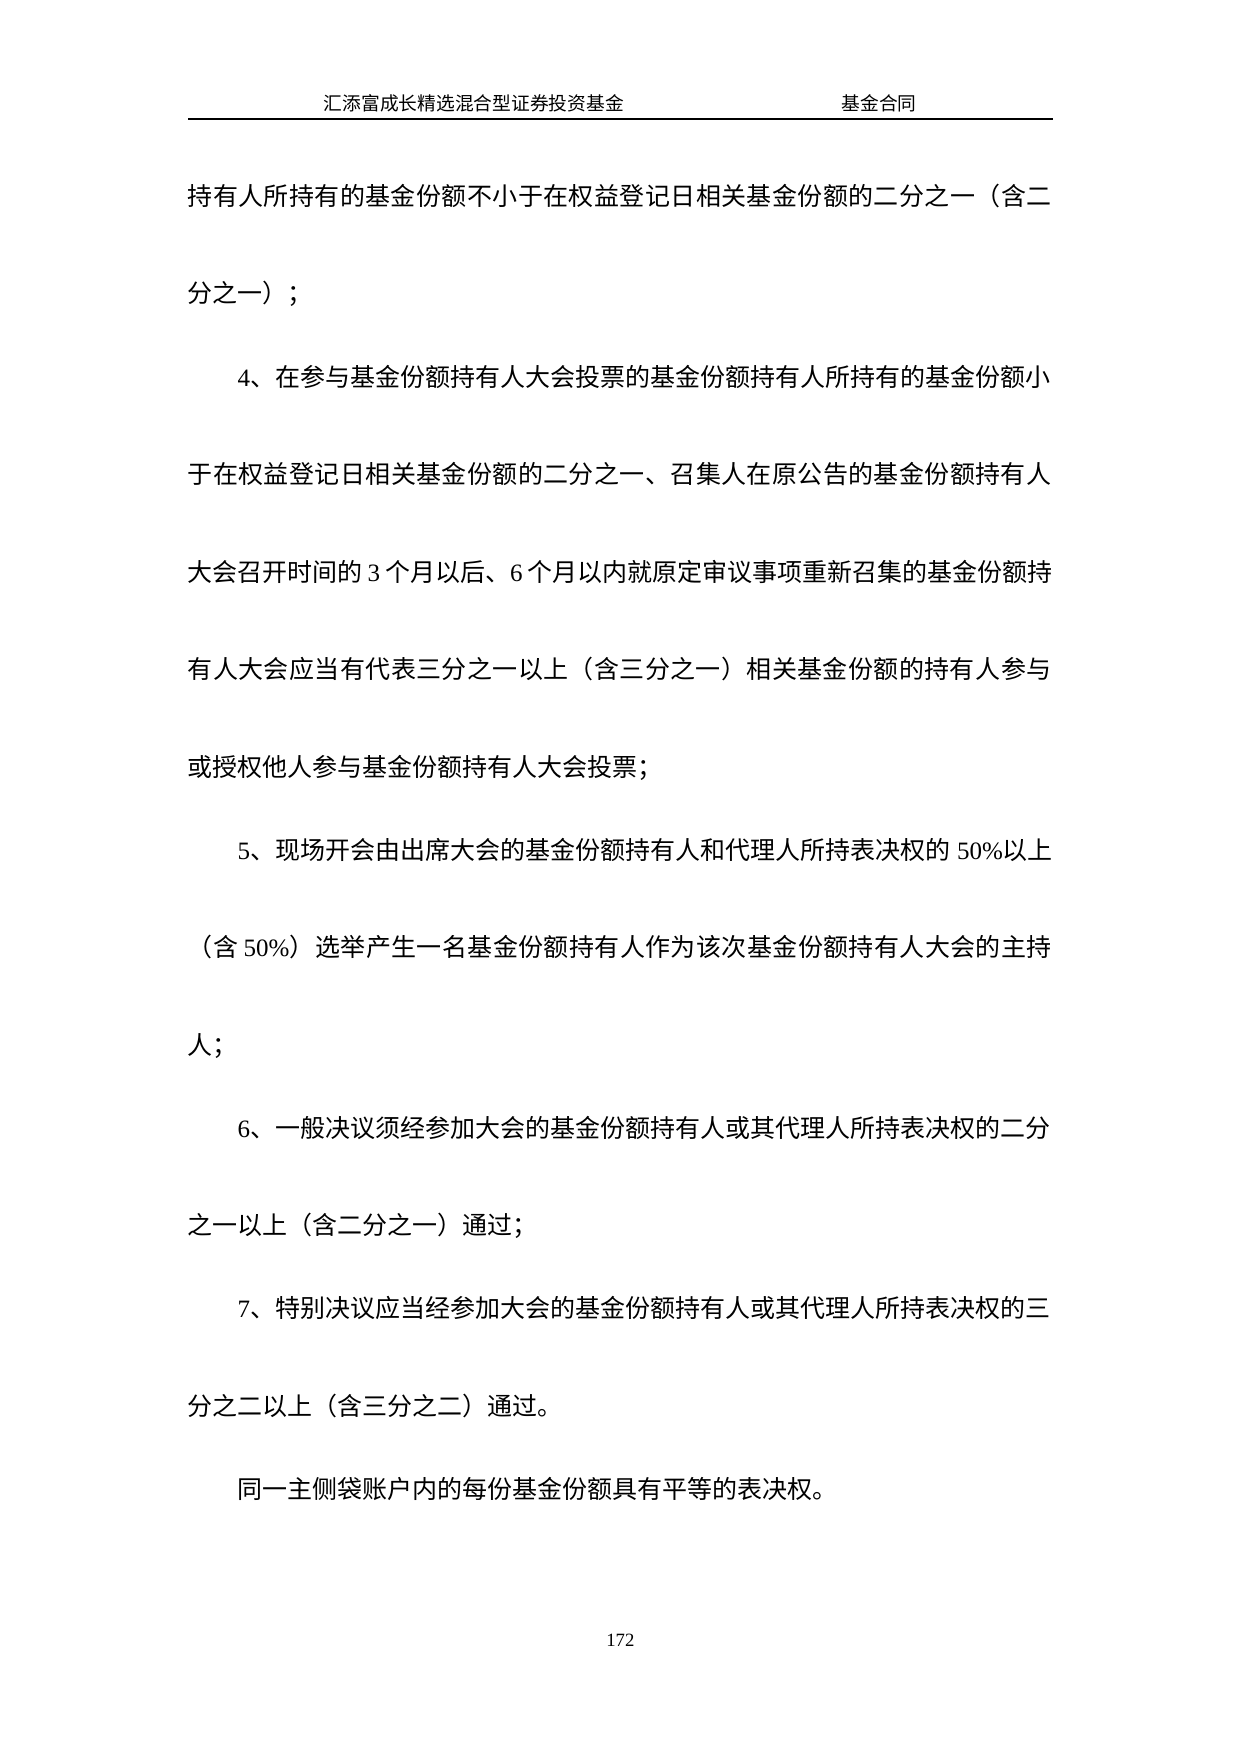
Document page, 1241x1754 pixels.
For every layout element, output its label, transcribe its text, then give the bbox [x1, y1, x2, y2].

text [187, 162, 1053, 324]
text 5、现场开会由出席大会的基金份额持有人和代理人所持表决权的50%以上（含50%）选举产生一名基金份额持有人作为该次基金份额持有人大会的主持人； [187, 816, 1053, 1076]
text 4、在参与基金份额持有人大会投票的基金份额持有人所持有的基金份额小于在权益登记日相关基金份额的二分之一、召集人在原公告的基金份额持有人大会召开时间的3个月以后、6个月以内就原定审议事项重新召集的基金份额持有人大会应当有代表三分之一以上（含三分之一）相关基金份额的持有人参与或授权他人参与基金份额持有人大会投票； [187, 343, 1053, 798]
text 7、特别决议应当经参加大会的基金份额持有人或其代理人所持表决权的三分之二以上（含三分之二）通过。 [187, 1274, 1053, 1437]
text 6、一般决议须经参加大会的基金份额持有人或其代理人所持表决权的二分之一以上（含二分之一）通过； [187, 1094, 1053, 1256]
text 同一主侧袋账户内的每份基金份额具有平等的表决权。 [187, 1455, 1053, 1520]
